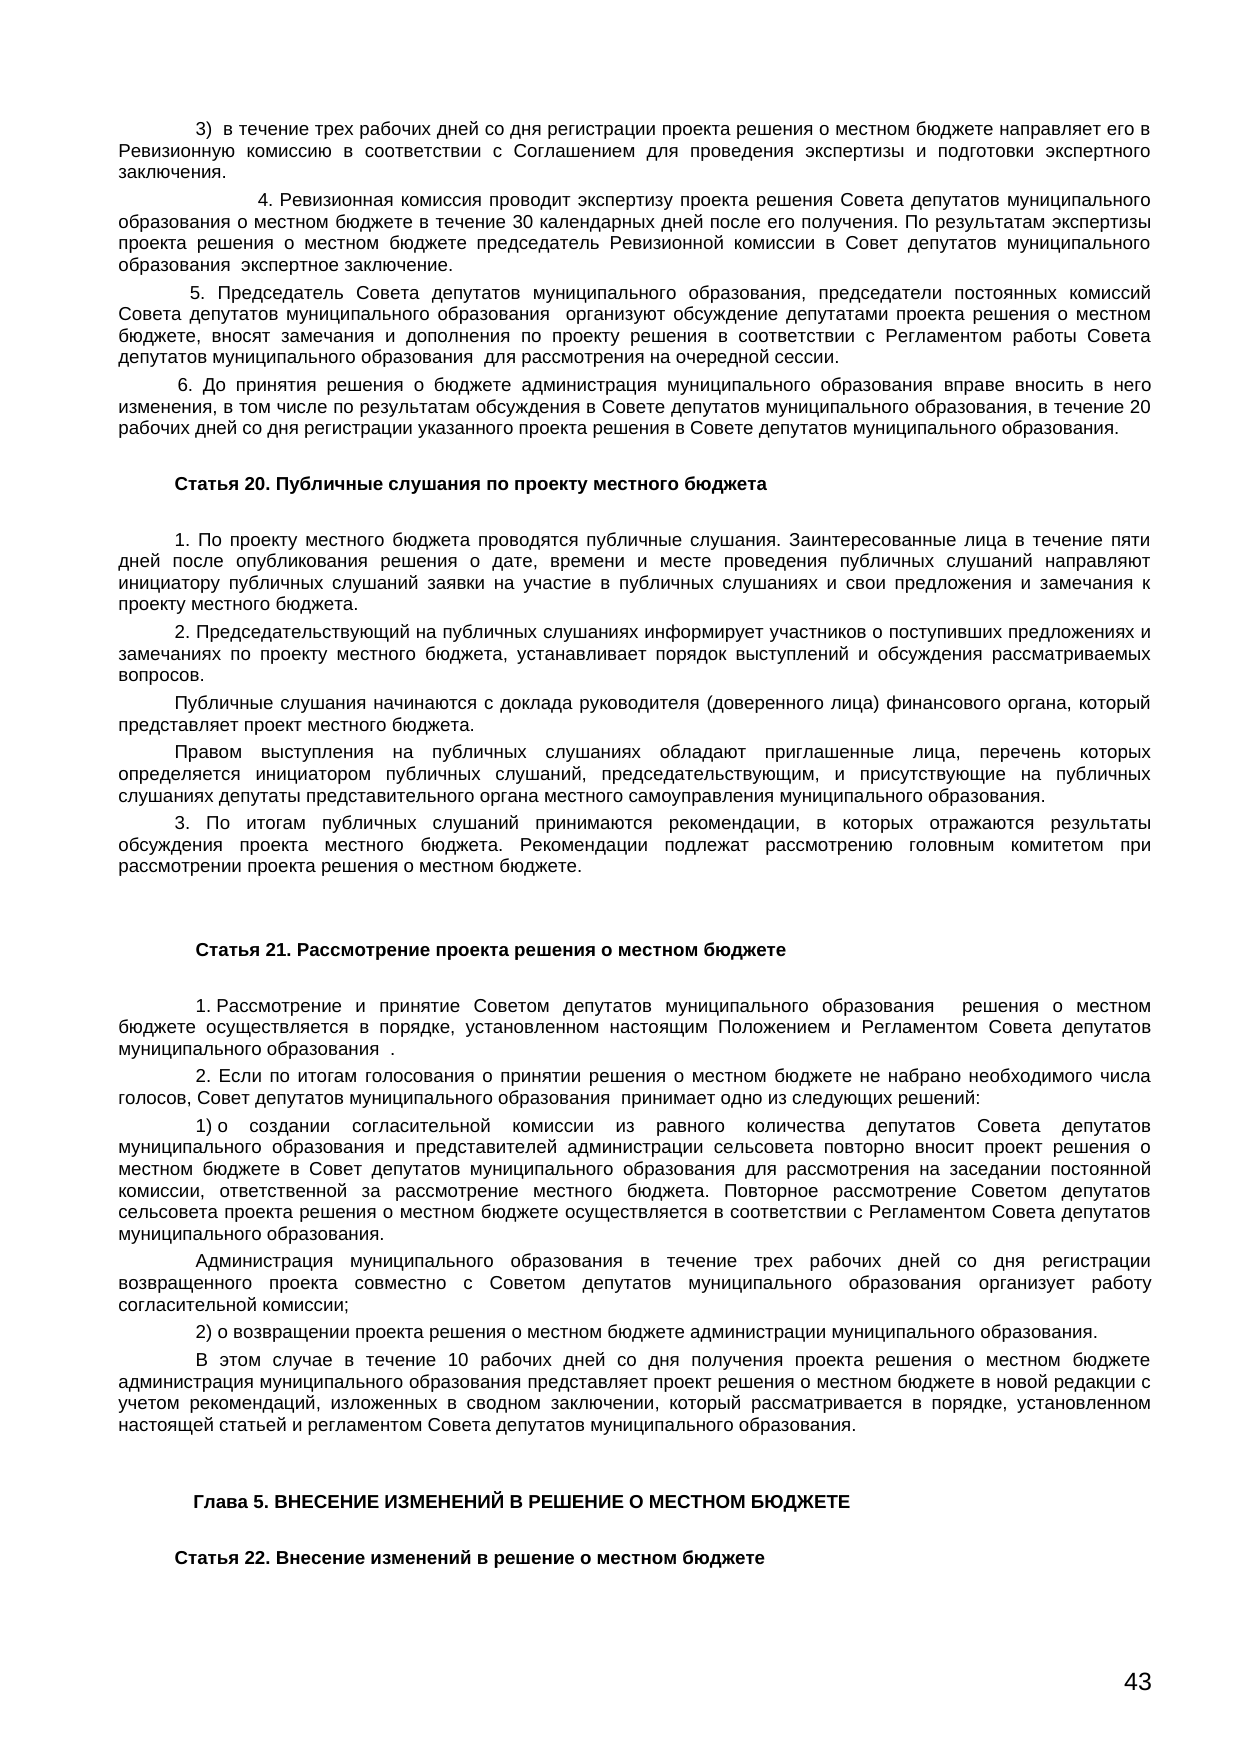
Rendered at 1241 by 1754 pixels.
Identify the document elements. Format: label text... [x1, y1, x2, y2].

text Статья 20. Публичные слушания по проекту местного бюджета [118, 473, 1152, 494]
text Правом выступления на публичных слушаниях обладают приглашенные лица, перечень которых определяется инициатором публичных слушаний, председательствующим, и присутствующие на публичных слушаниях депутаты представительного органа местного самоуправления муниципального образования. [118, 741, 1152, 806]
text Администрация муниципального образования в течение трех рабочих дней со дня регистрации возвращенного проекта совместно с Советом депутатов муниципального образования организует работу согласительной комиссии; [118, 1250, 1152, 1315]
text 6. До принятия решения о бюджете администрация муниципального образования вправе вносить в него изменения, в том числе по результатам обсуждения в Совете депутатов муниципального образования, в течение 20 рабочих дней со дня регистрации указанного проекта решения в Совете депутатов муниципального образования. [118, 374, 1152, 439]
text 1. По проекту местного бюджета проводятся публичные слушания. Заинтересованные лица в течение пяти дней после опубликования решения о дате, времени и месте проведения публичных слушаний направляют инициатору публичных слушаний заявки на участие в публичных слушаниях и свои предложения и замечания к проекту местного бюджета. [118, 528, 1152, 615]
text 2. Если по итогам голосования о принятии решения о местном бюджете не набрано необходимого числа голосов, Совет депутатов муниципального образования принимает одно из следующих решений: [118, 1065, 1152, 1108]
text В этом случае в течение 10 рабочих дней со дня получения проекта решения о местном бюджете администрация муниципального образования представляет проект решения о местном бюджете в новой редакции с учетом рекомендаций, изложенных в сводном заключении, который рассматривается в порядке, установленном настоящей статьей и регламентом Совета депутатов муниципального образования. [118, 1349, 1152, 1435]
text Статья 22. Внесение изменений в решение о местном бюджете [118, 1547, 1152, 1568]
text 5. Председатель Совета депутатов муниципального образования, председатели постоянных комиссий Совета депутатов муниципального образования организуют обсуждение депутатами проекта решения о местном бюджете, вносят замечания и дополнения по проекту решения в соответствии с Регламентом работы Совета депутатов муниципального образования для рассмотрения на очередной сессии. [118, 282, 1152, 368]
text 2) о возвращении проекта решения о местном бюджете администрации муниципального образования. [118, 1321, 1152, 1343]
text 1) о создании согласительной комиссии из равного количества депутатов Совета депутатов муниципального образования и представителей администрации сельсовета повторно вносит проект решения о местном бюджете в Совет депутатов муниципального образования для рассмотрения на заседании постоянной комиссии, ответственной за рассмотрение местного бюджета. Повторное рассмотрение Советом депутатов сельсовета проекта решения о местном бюджете осуществляется в соответствии с Регламентом Совета депутатов муниципального образования. [118, 1115, 1152, 1244]
text 1. Рассмотрение и принятие Советом депутатов муниципального образования решения о местном бюджете осуществляется в порядке, установленном настоящим Положением и Регламентом Совета депутатов муниципального образования . [118, 994, 1152, 1059]
text Статья 21. Рассмотрение проекта решения о местном бюджете [118, 939, 1152, 960]
text 4. Ревизионная комиссия проводит экспертизу проекта решения Совета депутатов муниципального образования о местном бюджете в течение 30 календарных дней после его получения. По результатам экспертизы проекта решения о местном бюджете председатель Ревизионной комиссии в Совет депутатов муниципального образования экспертное заключение. [118, 189, 1152, 275]
text 3. По итогам публичных слушаний принимаются рекомендации, в которых отражаются результаты обсуждения проекта местного бюджета. Рекомендации подлежат рассмотрению головным комитетом при рассмотрении проекта решения о местном бюджете. [118, 812, 1152, 877]
text Глава 5. ВНЕСЕНИЕ ИЗМЕНЕНИЙ В РЕШЕНИЕ О МЕСТНОМ БЮДЖЕТЕ [118, 1491, 1152, 1512]
text 3) в течение трех рабочих дней со дня регистрации проекта решения о местном бюджете направляет его в Ревизионную комиссию в соответствии с Соглашением для проведения экспертизы и подготовки экспертного заключения. [118, 118, 1152, 183]
text Публичные слушания начинаются с доклада руководителя (доверенного лица) финансового органа, который представляет проект местного бюджета. [118, 692, 1152, 735]
text 2. Председательствующий на публичных слушаниях информирует участников о поступивших предложениях и замечаниях по проекту местного бюджета, устанавливает порядок выступлений и обсуждения рассматриваемых вопросов. [118, 621, 1152, 686]
